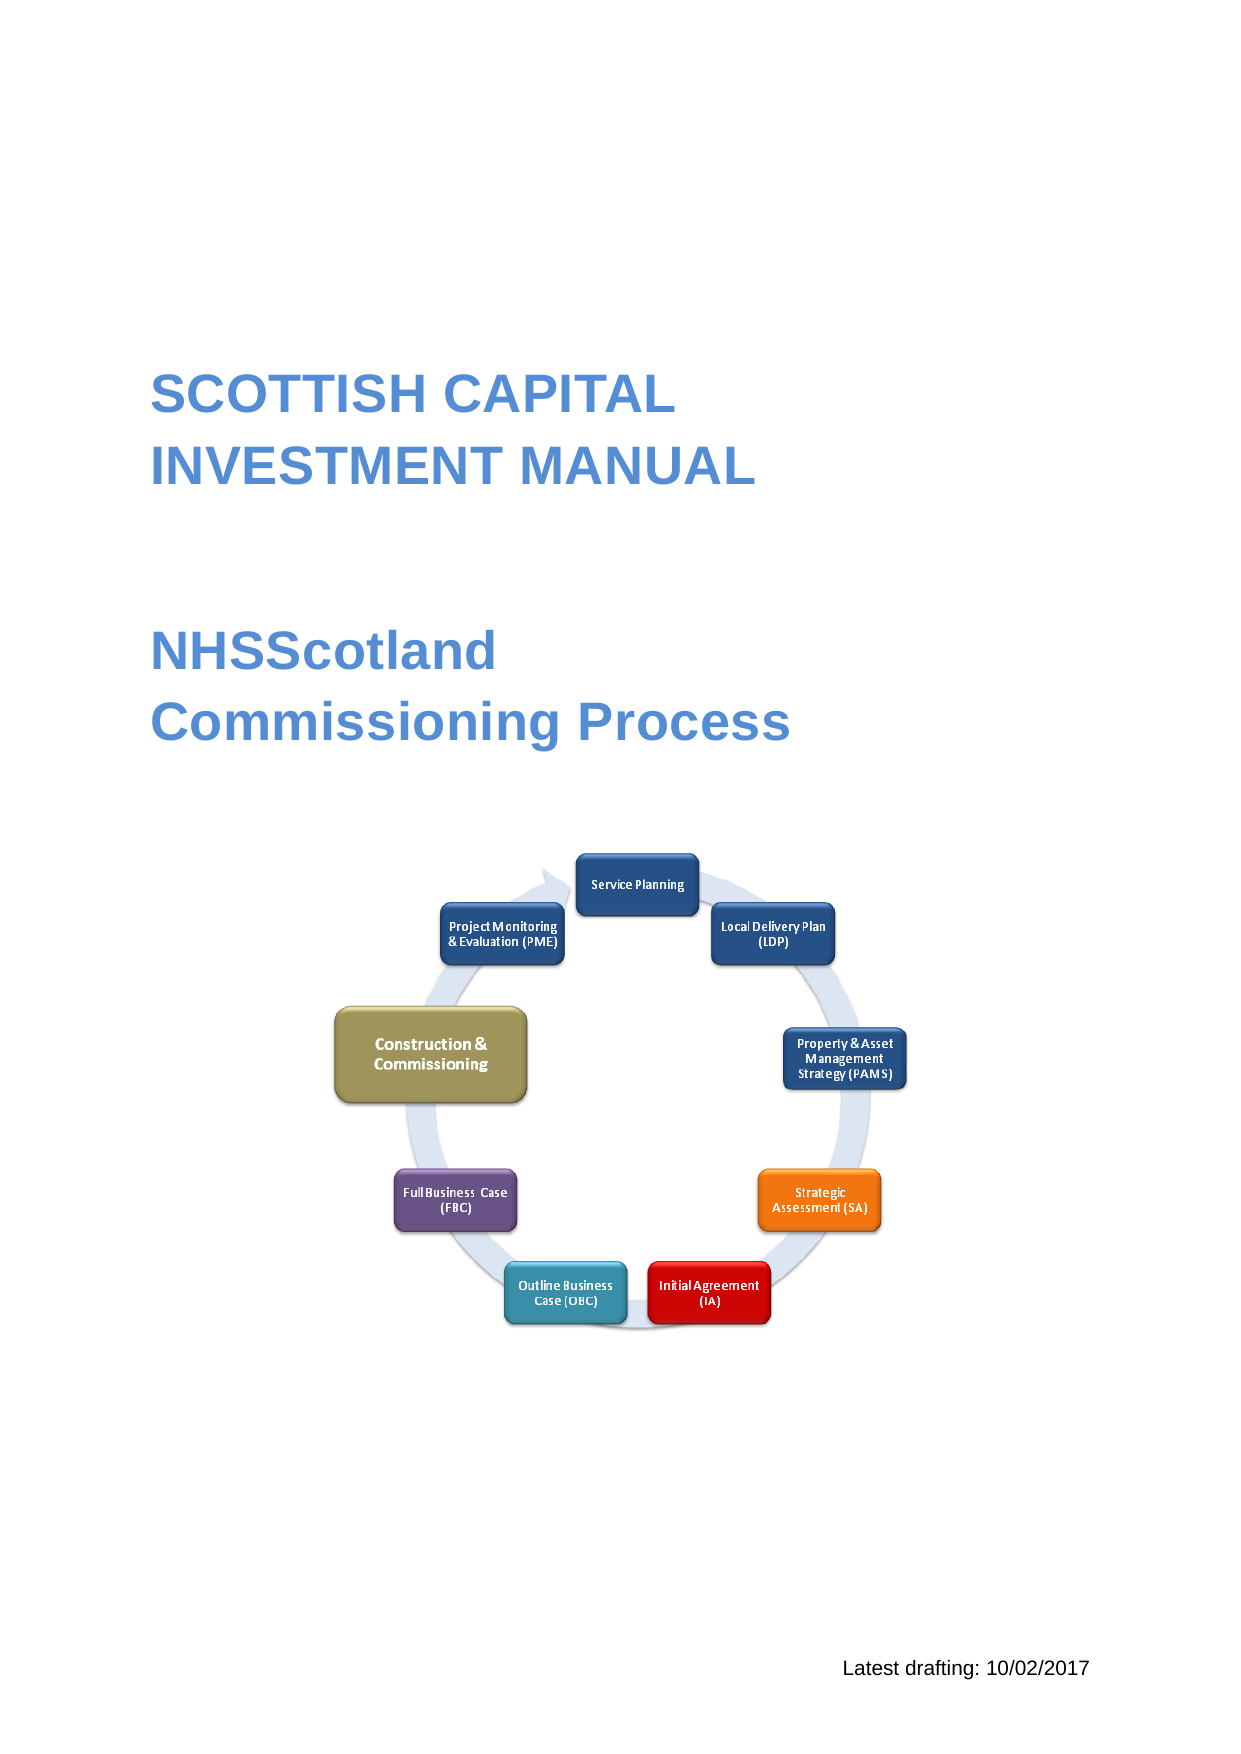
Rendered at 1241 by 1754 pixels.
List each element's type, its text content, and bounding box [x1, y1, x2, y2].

title NHSScotland Commissioning Process [150, 618, 1090, 752]
title SCOTTISH CAPITAL INVESTMENT MANUAL [150, 362, 1090, 496]
picture [327, 841, 913, 1336]
